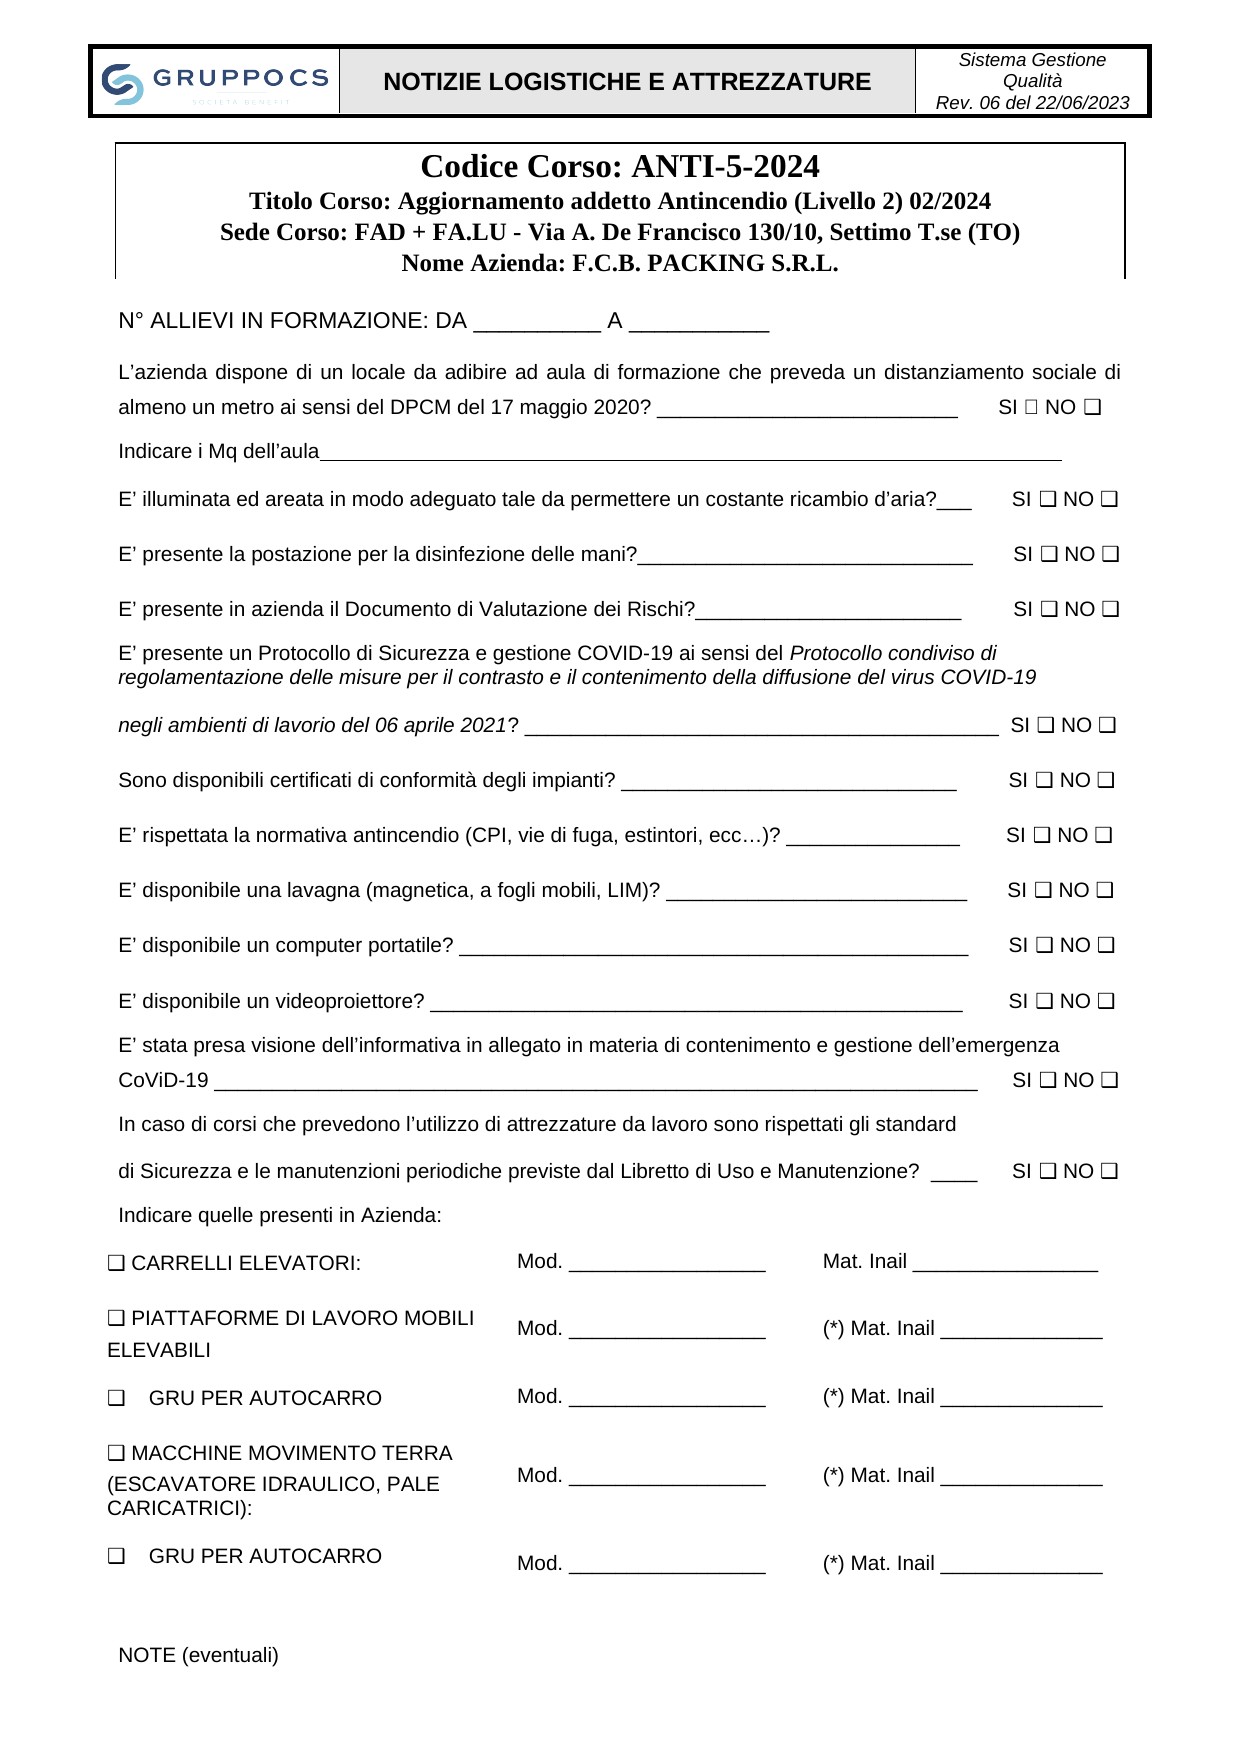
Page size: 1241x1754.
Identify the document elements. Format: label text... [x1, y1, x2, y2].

text Codice Corso: ANTI-5-2024 [116, 144, 1124, 186]
text E’ illuminata ed areata in modo adeguato tale da permettere un costante ricambio d’aria?___ SI ❑ NO ❑ [118, 475, 1122, 518]
table_header Mat. Inail ________________ [811, 1227, 1117, 1282]
text Indicare i Mq dell’aula [118, 439, 1122, 463]
text E’ disponibile un videoproiettore? ______________________________________________ SI ❑ NO ❑ [118, 977, 1122, 1020]
text Sono disponibili certificati di conformità degli impianti? _____________________________ SI ❑ NO ❑ [118, 756, 1122, 799]
table_cell (*) Mat. Inail ______________ [811, 1520, 1117, 1630]
table_cell Mod. _________________ [506, 1520, 811, 1630]
table_cell (*) Mat. Inail ______________ [811, 1362, 1117, 1417]
picture [101, 64, 332, 106]
table_cell ❑ PIATTAFORME DI LAVORO MOBILI ELEVABILI [96, 1283, 506, 1362]
text E’ disponibile una lavagna (magnetica, a fogli mobili, LIM)? __________________________ SI ❑ NO ❑ [118, 867, 1122, 909]
text E’ disponibile un computer portatile? ____________________________________________ SI ❑ NO ❑ [118, 922, 1122, 965]
table_cell (*) Mat. Inail ______________ [811, 1417, 1117, 1520]
text N° ALLIEVI IN FORMAZIONE: DA __________ A ___________ [118, 307, 1122, 334]
table_cell Mod. _________________ [506, 1417, 811, 1520]
table_cell ❑ GRU PER AUTOCARRO [96, 1520, 506, 1630]
table_cell ❑ GRU PER AUTOCARRO [96, 1362, 506, 1417]
table_cell Mod. _________________ [506, 1283, 811, 1362]
text E’ stata presa visione dell’informativa in allegato in materia di contenimento e gestione dell’emergenza CoViD-19 __________________________________________________________________ SI ❑ NO ❑ [118, 1032, 1122, 1099]
table_cell ❑ MACCHINE MOVIMENTO TERRA (ESCAVATORE IDRAULICO, PALE CARICATRICI): [96, 1417, 506, 1520]
text In caso di corsi che prevedono l’utilizzo di attrezzature da lavoro sono rispettati gli standard [118, 1112, 1122, 1136]
text E’ rispettata la normativa antincendio (CPI, vie di fuga, estintori, ecc…)? _______________ SI ❑ NO ❑ [118, 812, 1122, 854]
text negli ambienti di lavorio del 06 aprile 2021? _________________________________________ SI ❑ NO ❑ [118, 701, 1122, 744]
table_cell (*) Mat. Inail ______________ [811, 1283, 1117, 1362]
text Indicare quelle presenti in Azienda: [118, 1203, 1122, 1227]
text di Sicurezza e le manutenzioni periodiche previste dal Libretto di Uso e Manutenzione? ____ SI ❑ NO ❑ [118, 1148, 1122, 1191]
table_cell Mod. _________________ [506, 1362, 811, 1417]
table_header ❑ CARRELLI ELEVATORI: [96, 1227, 506, 1282]
table_header Mod. _________________ [506, 1227, 811, 1282]
text E’ presente in azienda il Documento di Valutazione dei Rischi?_______________________ SI ❑ NO ❑ [118, 586, 1122, 628]
text E’ presente un Protocollo di Sicurezza e gestione COVID-19 ai sensi del Protocollo condiviso di regolamentazione delle misure per il contrasto e il contenimento della diffusione del virus COVID-19 [118, 641, 1122, 689]
text NOTE (eventuali) [118, 1643, 1122, 1667]
text L’azienda dispone di un locale da adibire ad aula di formazione che preveda un distanziamento sociale di almeno un metro ai sensi del DPCM del 17 maggio 2020? __________________________ SI  NO ❑ [118, 359, 1122, 426]
text Nome Azienda: F.C.B. PACKING S.R.L. [116, 248, 1124, 279]
text Sede Corso: FAD + FA.LU - Via A. De Francisco 130/10, Settimo T.se (TO) [116, 217, 1124, 248]
text E’ presente la postazione per la disinfezione delle mani?_____________________________ SI ❑ NO ❑ [118, 530, 1122, 573]
text Titolo Corso: Aggiornamento addetto Antincendio (Livello 2) 02/2024 [116, 186, 1124, 217]
